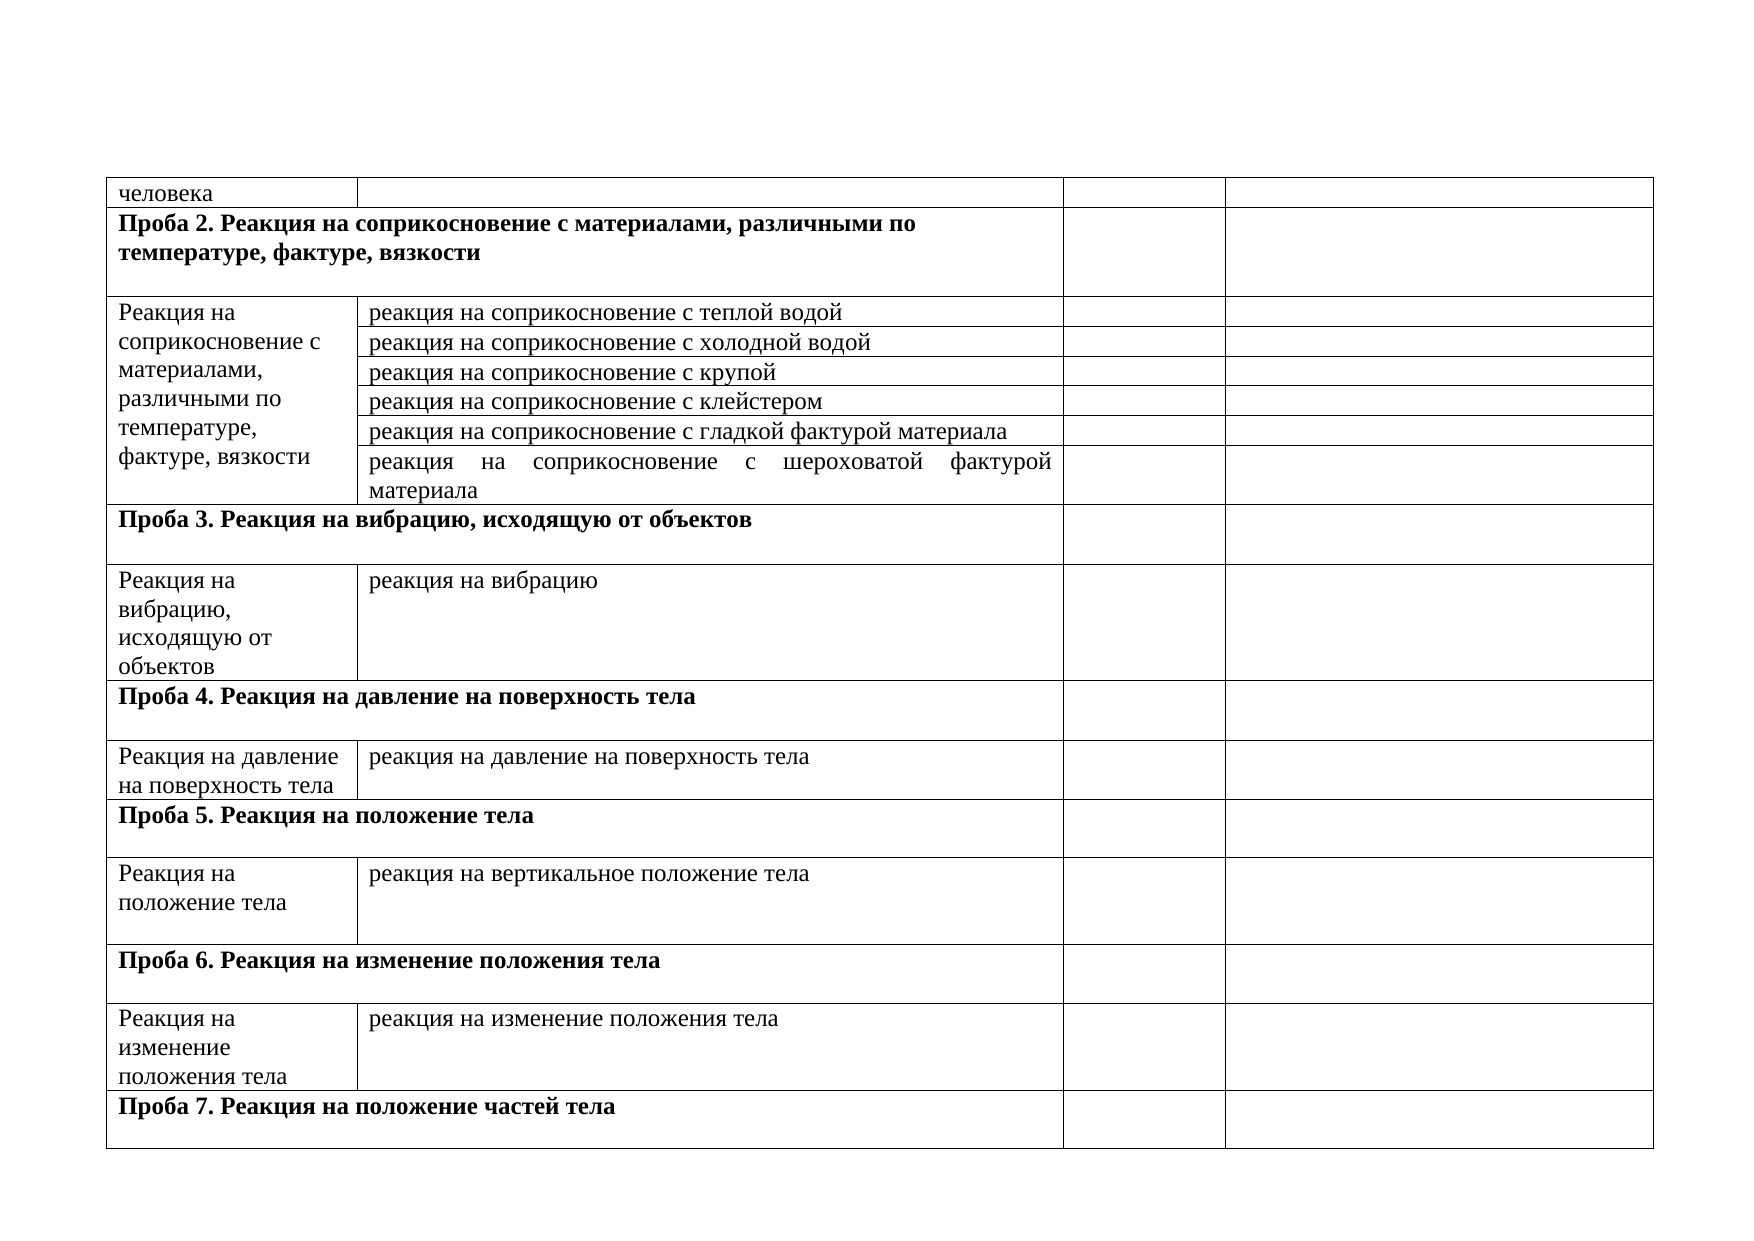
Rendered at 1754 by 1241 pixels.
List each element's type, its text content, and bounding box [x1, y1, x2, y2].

table_cell [1064, 1091, 1225, 1148]
table_cell реакция на изменение положения тела [358, 1004, 1063, 1090]
table_cell реакция на давление на поверхность тела [358, 741, 1063, 799]
table_cell Реакция на положение тела [107, 858, 357, 944]
table_cell [1064, 357, 1225, 385]
table_cell Проба 2. Реакция на соприкосновение с материалами, различными по температуре, фактуре, вязкости [107, 208, 1063, 296]
table_cell реакция на соприкосновение с крупой [358, 357, 1063, 385]
table_cell [1064, 681, 1225, 740]
table_cell [1064, 208, 1225, 296]
table_cell реакция на соприкосновение с клейстером [358, 386, 1063, 415]
table_cell [1226, 446, 1653, 503]
table_cell [1064, 416, 1225, 445]
table_cell Проба 3. Реакция на вибрацию, исходящую от объектов [107, 505, 1063, 564]
table_cell [1064, 505, 1225, 564]
table_cell [1064, 327, 1225, 356]
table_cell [358, 178, 1063, 207]
table_cell [1226, 858, 1653, 944]
table_cell [1064, 565, 1225, 680]
table_cell [1064, 945, 1225, 1002]
table_cell [1226, 505, 1653, 564]
table_cell реакция на соприкосновение с холодной водой [358, 327, 1063, 356]
table_cell реакция на соприкосновение с гладкой фактурой материала [358, 416, 1063, 445]
table_cell [1064, 741, 1225, 799]
table_cell [1064, 858, 1225, 944]
table_cell [1226, 178, 1653, 207]
table_cell [1226, 297, 1653, 326]
table_cell Реакция на вибрацию, исходящую от объектов [107, 565, 357, 680]
table_cell Проба 6. Реакция на изменение положения тела [107, 945, 1063, 1002]
table_cell [1064, 800, 1225, 857]
table_cell реакция на вибрацию [358, 565, 1063, 680]
table_cell [1064, 1004, 1225, 1090]
table_cell [1226, 327, 1653, 356]
table_cell [1064, 386, 1225, 415]
table_cell Реакция на изменение положения тела [107, 1004, 357, 1090]
table_cell [1064, 446, 1225, 503]
table_cell реакция на вертикальное положение тела [358, 858, 1063, 944]
table_cell реакция на соприкосновение с шероховатой фактурой материала [358, 446, 1063, 503]
table_cell Реакция на давление на поверхность тела [107, 741, 357, 799]
table_cell [1064, 178, 1225, 207]
table_cell [1226, 1091, 1653, 1148]
table_cell [1226, 416, 1653, 445]
table_cell Проба 4. Реакция на давление на поверхность тела [107, 681, 1063, 740]
table_cell [1226, 565, 1653, 680]
table_cell [1226, 357, 1653, 385]
table_cell Проба 7. Реакция на положение частей тела [107, 1091, 1063, 1148]
table_cell реакция на соприкосновение с теплой водой [358, 297, 1063, 326]
table_cell [1226, 800, 1653, 857]
table_cell [1064, 297, 1225, 326]
table_cell [1226, 945, 1653, 1002]
table_cell [1226, 681, 1653, 740]
table_cell [1226, 1004, 1653, 1090]
table_cell [1226, 741, 1653, 799]
table_cell [1226, 386, 1653, 415]
table_cell [1226, 208, 1653, 296]
table_cell Проба 5. Реакция на положение тела [107, 800, 1063, 857]
table_cell Реакция на соприкосновение с материалами, различными по температуре, фактуре, вязкости [107, 297, 357, 503]
